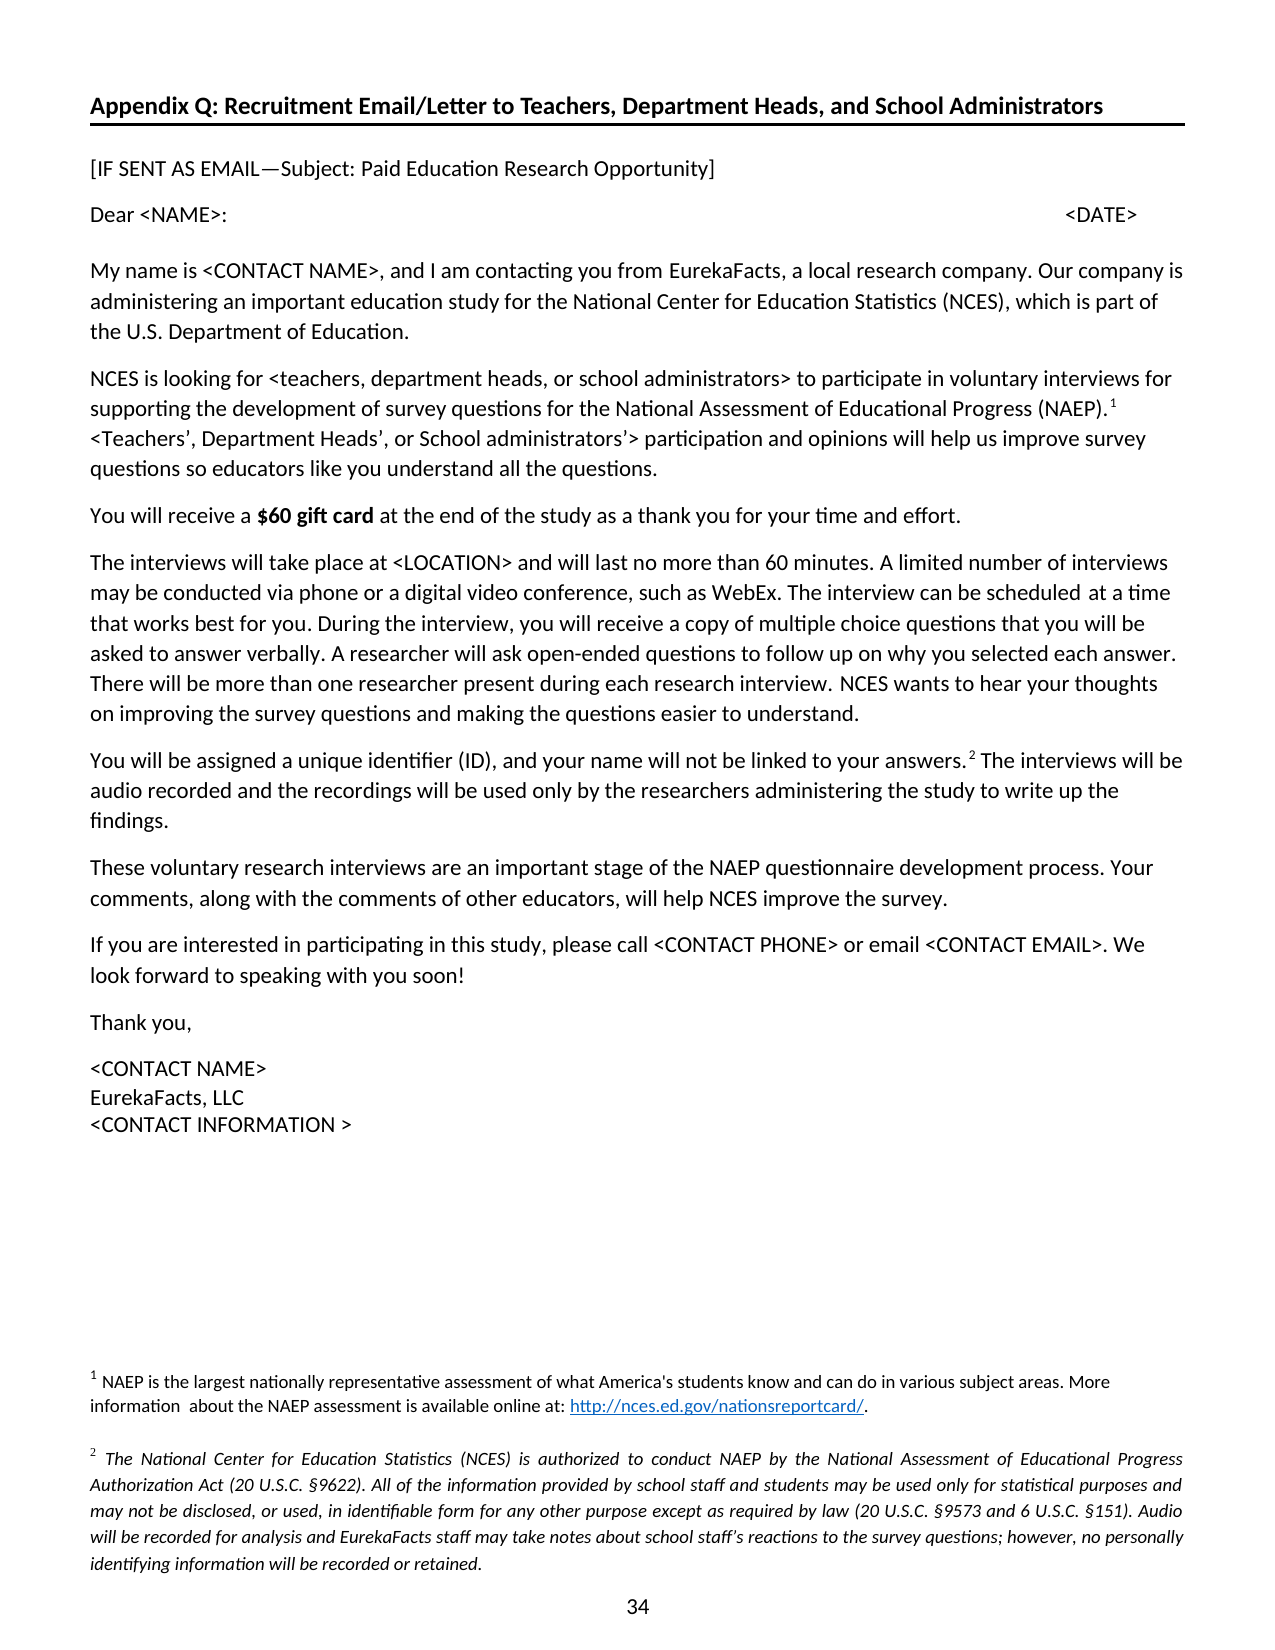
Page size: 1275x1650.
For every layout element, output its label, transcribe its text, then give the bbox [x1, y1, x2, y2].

text If you are interested in participating in this study, please call <CONTACT PHONE> or email <CONTACT EMAIL>. We look forward to speaking with you soon! [90, 931, 1185, 989]
text [IF SENT AS EMAIL—Subject: Paid Education Research Opportunity] [90, 154, 1185, 182]
text Appendix Q: Recruitment Email/Letter to Teachers, Department Heads, and School Administrators [90, 90, 1185, 123]
text Dear <NAME>: <DATE> [90, 201, 1185, 229]
text You will be assigned a unique identifier (ID), and your name will not be linked to your answers. The interviews will be audio recorded and the recordings will be used only by the researchers administering the study to write up the findings. [90, 746, 1185, 835]
text The interviews will take place at <LOCATION> and will last no more than 60 minutes. A limited number of interviews may be conducted via phone or a digital video conference, such as WebEx. The interview can be scheduled at a time that works best for you. During the interview, you will receive a copy of multiple choice questions that you will be asked to answer verbally. A researcher will ask open-ended questions to follow up on why you selected each answer. There will be more than one researcher present during each research interview. NCES wants to hear your thoughts on improving the survey questions and making the questions easier to understand. [90, 548, 1185, 727]
text You will receive a $60 gift card at the end of the study as a thank you for your time and effort. [90, 501, 1185, 529]
text <CONTACT INFORMATION > [90, 1111, 1185, 1139]
text <CONTACT NAME> [90, 1054, 1185, 1083]
text My name is <CONTACT NAME>, and I am contacting you from EurekaFacts, a local research company. Our company is administering an important education study for the National Center for Education Statistics (NCES), which is part of the U.S. Department of Education. [90, 257, 1185, 345]
text These voluntary research interviews are an important stage of the NAEP questionnaire development process. Your comments, along with the comments of other educators, will help NCES improve the survey. [90, 853, 1185, 912]
text Thank you, [90, 1008, 1185, 1036]
text NCES is looking for <teachers, department heads, or school administrators> to participate in voluntary interviews for supporting the development of survey questions for the National Assessment of Educational Progress (NAEP). <Teachers’, Department Heads’, or School administrators’> participation and opinions will help us improve survey questions so educators like you understand all the questions. [90, 364, 1185, 483]
text EurekaFacts, LLC [90, 1083, 1185, 1111]
